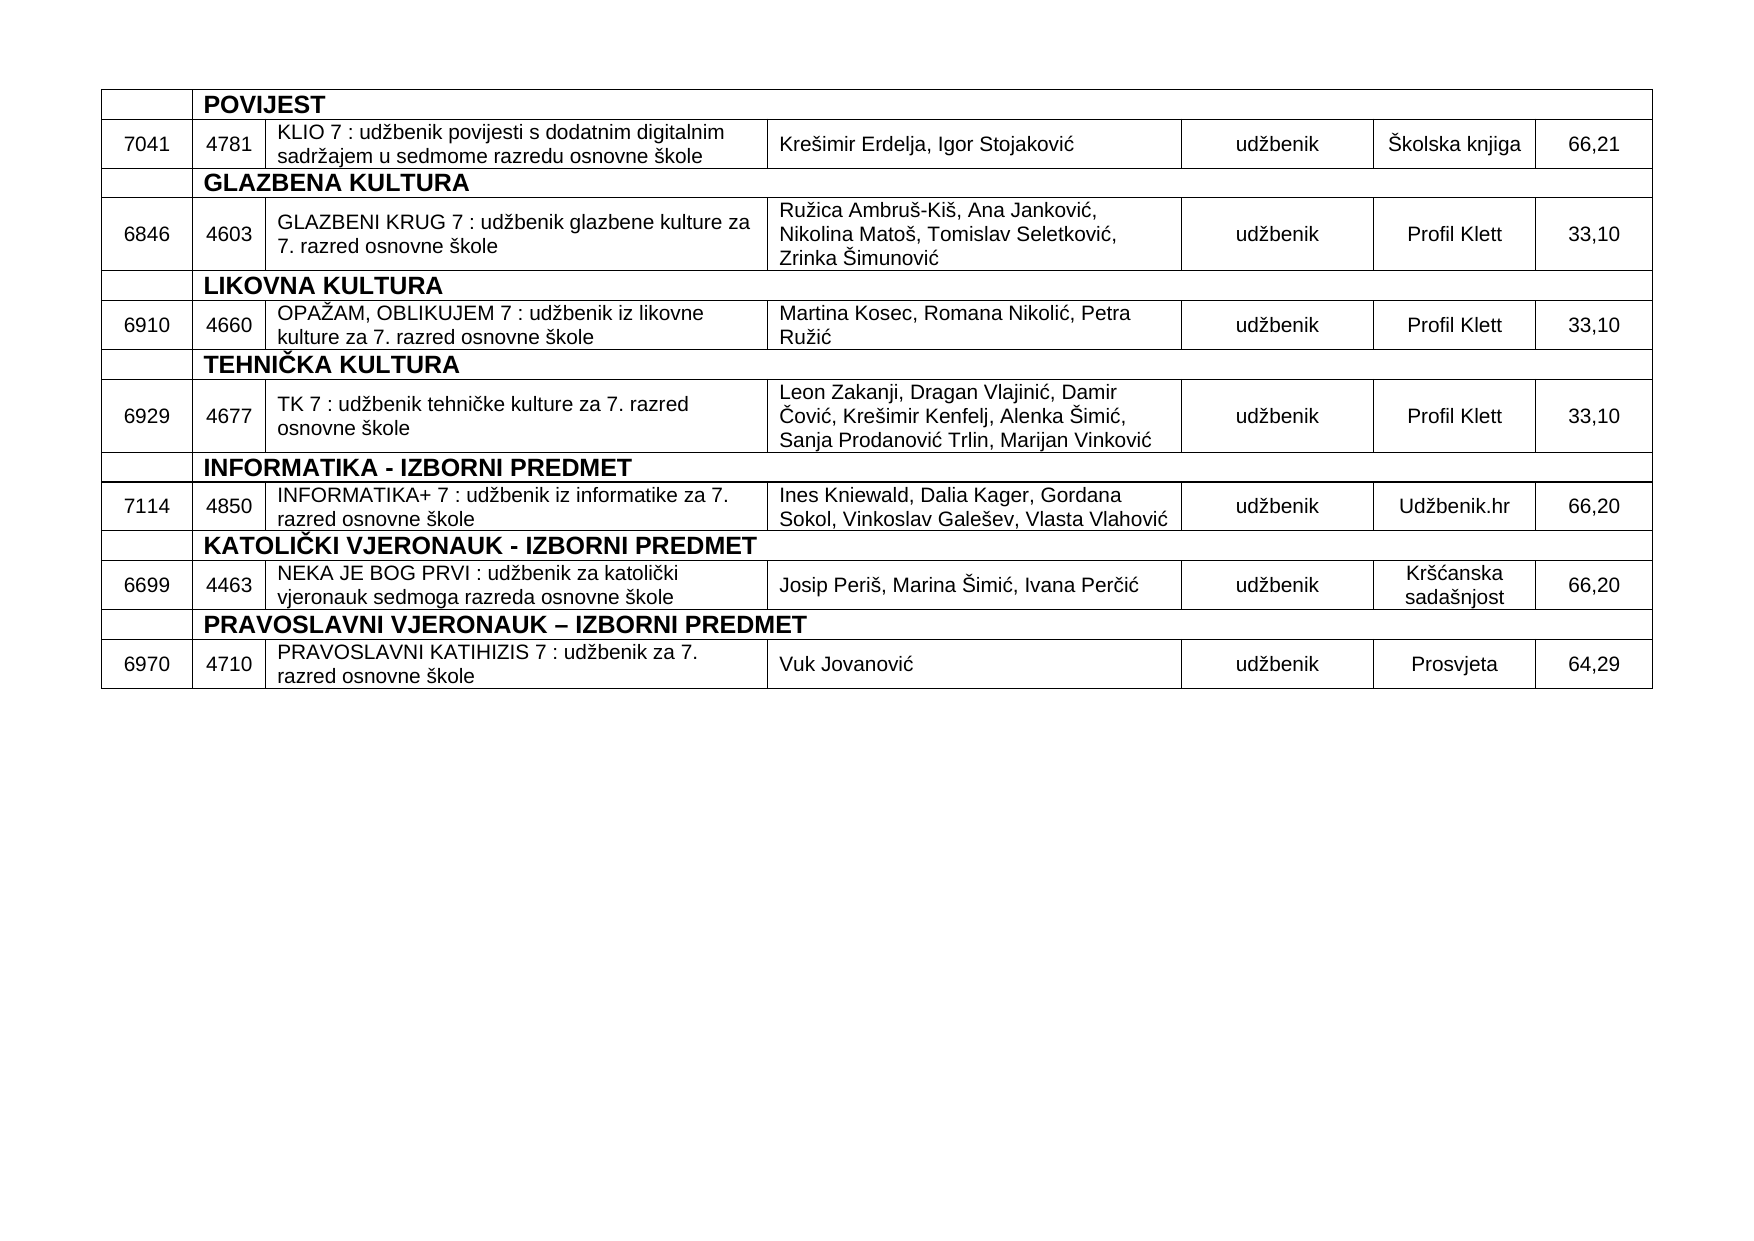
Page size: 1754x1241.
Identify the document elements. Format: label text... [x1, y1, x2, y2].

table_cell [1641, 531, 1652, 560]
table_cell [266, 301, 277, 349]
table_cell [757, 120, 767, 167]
table_cell 4781 [193, 120, 265, 167]
table_cell 7041 [102, 120, 192, 167]
table_cell [102, 169, 192, 197]
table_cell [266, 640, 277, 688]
table_cell [102, 531, 192, 560]
table_cell udžbenik [1182, 301, 1373, 349]
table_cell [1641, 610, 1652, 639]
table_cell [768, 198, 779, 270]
table_cell [102, 453, 192, 481]
table_cell 66,21 [1536, 120, 1652, 167]
table_cell [102, 90, 192, 118]
table_cell 6699 [102, 561, 192, 609]
table_cell 6910 [102, 301, 192, 349]
table_cell udžbenik [1182, 483, 1373, 530]
table_cell 66,20 [1536, 483, 1652, 530]
table_cell 4660 [193, 301, 265, 349]
table_cell Josip Periš, Marina Šimić, Ivana Perčić [768, 561, 1181, 609]
table_cell 64,29 [1536, 640, 1652, 688]
table_cell 7114 [102, 483, 192, 530]
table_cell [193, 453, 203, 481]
table_cell udžbenik [1182, 380, 1373, 452]
table_cell 4710 [193, 640, 265, 688]
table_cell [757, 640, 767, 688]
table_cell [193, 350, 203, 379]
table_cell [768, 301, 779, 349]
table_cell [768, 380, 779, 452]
table_cell 4603 [193, 198, 265, 270]
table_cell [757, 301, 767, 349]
table_cell 33,10 [1536, 301, 1652, 349]
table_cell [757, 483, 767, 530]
table_cell GLAZBENI KRUG 7 : udžbenik glazbene kulture za 7. razred osnovne škole [266, 198, 767, 270]
table_cell udžbenik [1182, 120, 1373, 167]
table_cell Školska knjiga [1374, 120, 1535, 167]
table_cell Krešimir Erdelja, Igor Stojaković [768, 120, 1181, 167]
table_cell udžbenik [1182, 640, 1373, 688]
table_cell Profil Klett [1374, 380, 1535, 452]
table_cell 6970 [102, 640, 192, 688]
table_cell 33,10 [1536, 198, 1652, 270]
table_cell 66,20 [1536, 561, 1652, 609]
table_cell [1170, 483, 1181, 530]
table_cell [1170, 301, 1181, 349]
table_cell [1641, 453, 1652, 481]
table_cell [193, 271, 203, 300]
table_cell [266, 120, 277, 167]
table_cell [102, 610, 192, 639]
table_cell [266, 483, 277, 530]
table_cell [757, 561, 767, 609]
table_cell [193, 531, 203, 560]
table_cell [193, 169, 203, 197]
table_cell 4677 [193, 380, 265, 452]
table_cell Profil Klett [1374, 301, 1535, 349]
table_cell 4850 [193, 483, 265, 530]
table_cell 4463 [193, 561, 265, 609]
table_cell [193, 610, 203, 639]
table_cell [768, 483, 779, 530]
table_cell Vuk Jovanović [768, 640, 1181, 688]
table_cell [102, 271, 192, 300]
table_cell udžbenik [1182, 561, 1373, 609]
table_cell 6929 [102, 380, 192, 452]
table_cell 6846 [102, 198, 192, 270]
table_cell udžbenik [1182, 198, 1373, 270]
table_cell TK 7 : udžbenik tehničke kulture za 7. razred osnovne škole [266, 380, 767, 452]
table_cell 33,10 [1536, 380, 1652, 452]
table_cell Prosvjeta [1374, 640, 1535, 688]
table_cell Profil Klett [1374, 198, 1535, 270]
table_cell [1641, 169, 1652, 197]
table_cell Udžbenik.hr [1374, 483, 1535, 530]
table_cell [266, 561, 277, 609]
table_cell [102, 350, 192, 379]
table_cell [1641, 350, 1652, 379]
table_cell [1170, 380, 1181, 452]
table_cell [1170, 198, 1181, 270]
